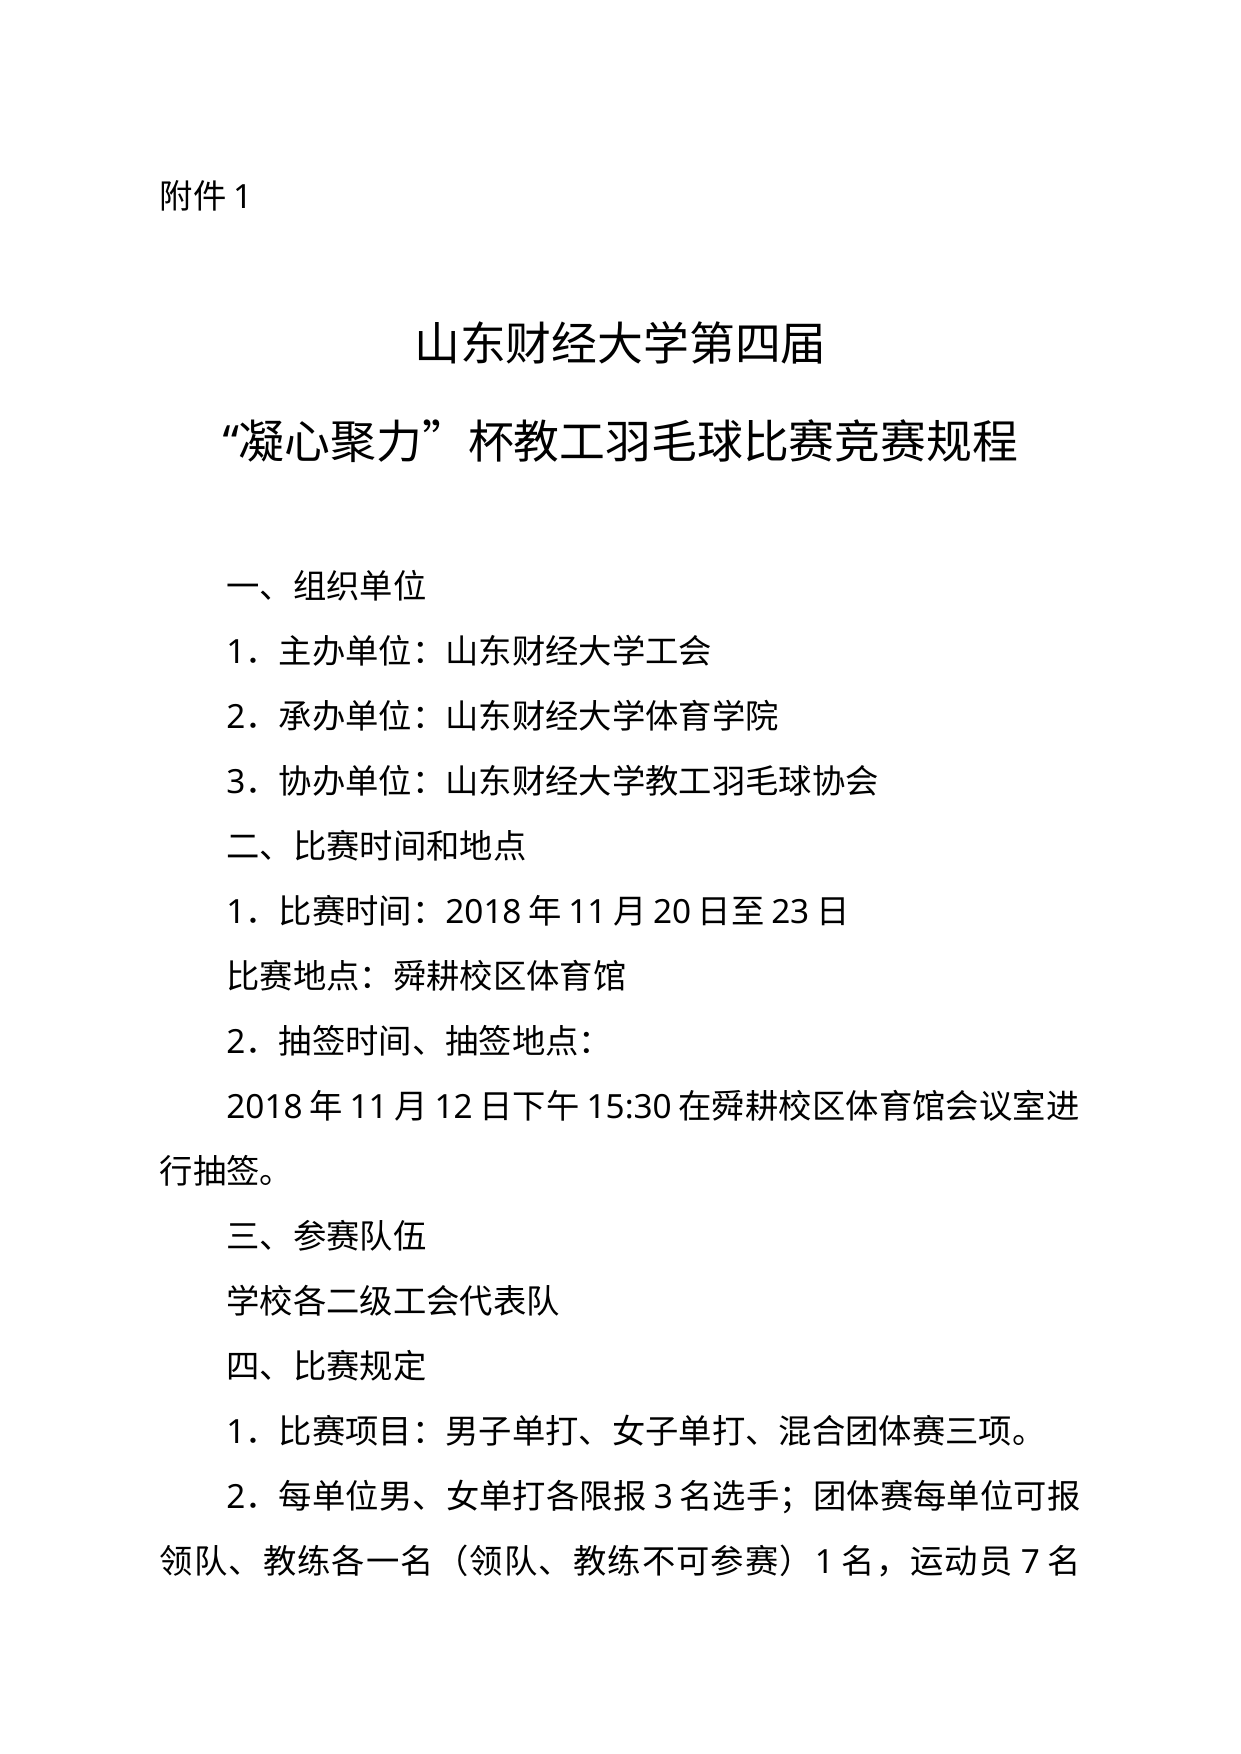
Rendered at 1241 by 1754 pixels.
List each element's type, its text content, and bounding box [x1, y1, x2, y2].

text 比赛地点：舜耕校区体育馆 [159, 942, 1081, 1007]
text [159, 1462, 1081, 1592]
text 二、比赛时间和地点 [159, 812, 1081, 877]
text 2．承办单位：山东财经大学体育学院 [159, 682, 1081, 747]
text 3．协办单位：山东财经大学教工羽毛球协会 [159, 747, 1081, 812]
text 下午15:30在舜耕校区体育馆会议室进行抽签。 [159, 1072, 1081, 1202]
text 学校各二级工会代表队 [159, 1267, 1081, 1332]
text 1．比赛项目：男子单打、女子单打、混合团体赛三项。 [159, 1397, 1081, 1462]
text 四、比赛规定 [159, 1332, 1081, 1397]
text “凝心聚力”杯教工羽毛球比赛竞赛规程 [159, 389, 1081, 487]
text 1．比赛时间：至23日 [159, 877, 1081, 942]
text 1．主办单位：山东财经大学工会 [159, 617, 1081, 682]
text 附件1 [159, 162, 1081, 227]
text 一、组织单位 [159, 552, 1081, 617]
text 三、参赛队伍 [159, 1202, 1081, 1267]
text 山东财经大学第四届 [159, 292, 1081, 389]
text 2．抽签时间、抽签地点： [159, 1007, 1081, 1072]
